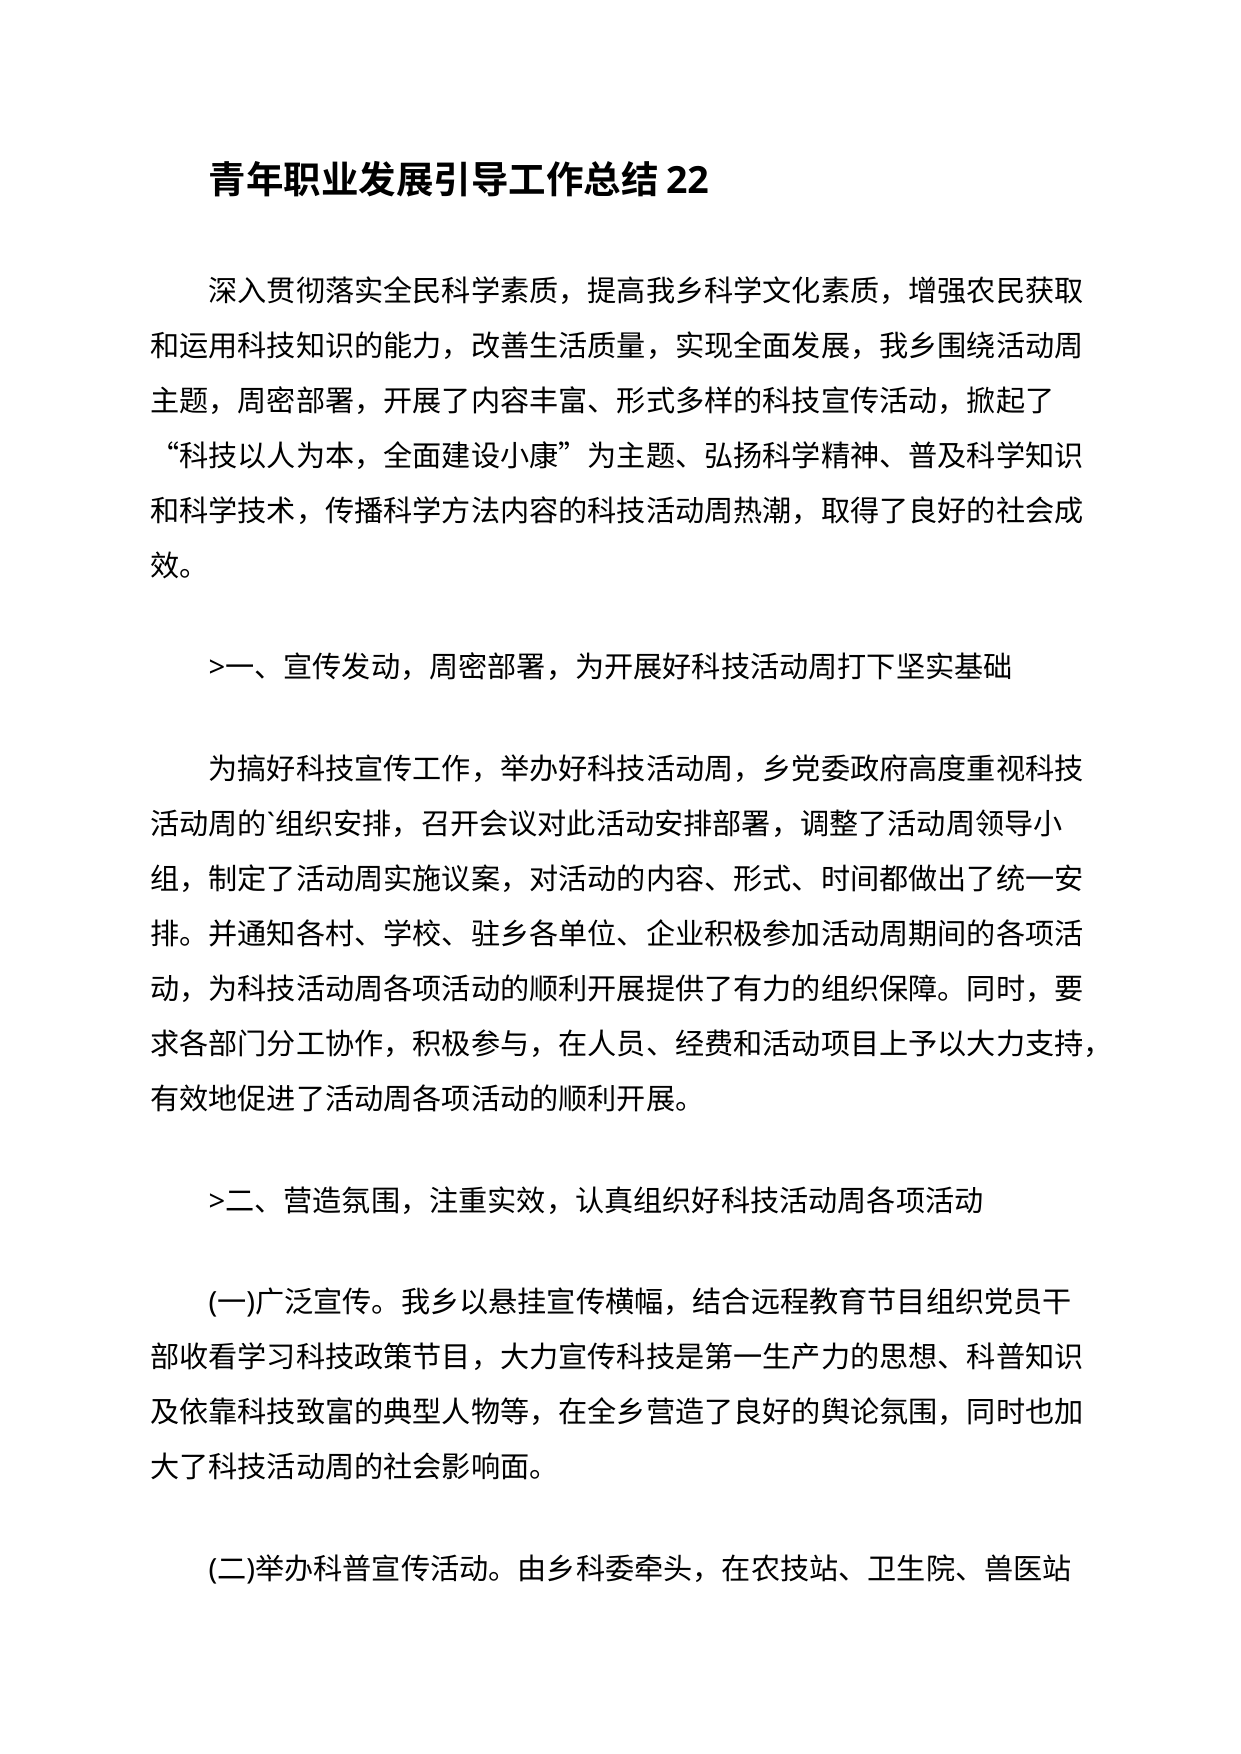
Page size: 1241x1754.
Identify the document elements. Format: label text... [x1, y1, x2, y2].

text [150, 1546, 1090, 1588]
text 深入贯彻落实全民科学素质，提高我乡科学文化素质，增强农民获取和运用科技知识的能力，改善生活质量，实现全面发展，我乡围绕活动周主题，周密部署，开展了内容丰富、形式多样的科技宣传活动，掀起了“科技以人为本，全面建设小康”为主题、弘扬科学精神、普及科学知识和科学技术，传播科学方法内容的科技活动周热潮，取得了良好的社会成效。 [150, 268, 1090, 584]
text >二、营造氛围，注重实效，认真组织好科技活动周各项活动 [150, 1177, 1090, 1219]
text (一)广泛宣传。我乡以悬挂宣传横幅，结合远程教育节目组织党员干部收看学习科技政策节目，大力宣传科技是第一生产力的思想、科普知识及依靠科技致富的典型人物等，在全乡营造了良好的舆论氛围，同时也加大了科技活动周的社会影响面。 [150, 1279, 1090, 1486]
text 青年职业发展引导工作总结22 [150, 150, 1090, 204]
text >一、宣传发动，周密部署，为开展好科技活动周打下坚实基础 [150, 644, 1090, 686]
text 为搞好科技宣传工作，举办好科技活动周，乡党委政府高度重视科技活动周的`组织安排，召开会议对此活动安排部署，调整了活动周领导小组，制定了活动周实施议案，对活动的内容、形式、时间都做出了统一安排。并通知各村、学校、驻乡各单位、企业积极参加活动周期间的各项活动，为科技活动周各项活动的顺利开展提供了有力的组织保障。同时，要求各部门分工协作，积极参与，在人员、经费和活动项目上予以大力支持，有效地促进了活动周各项活动的顺利开展。 [150, 746, 1090, 1118]
